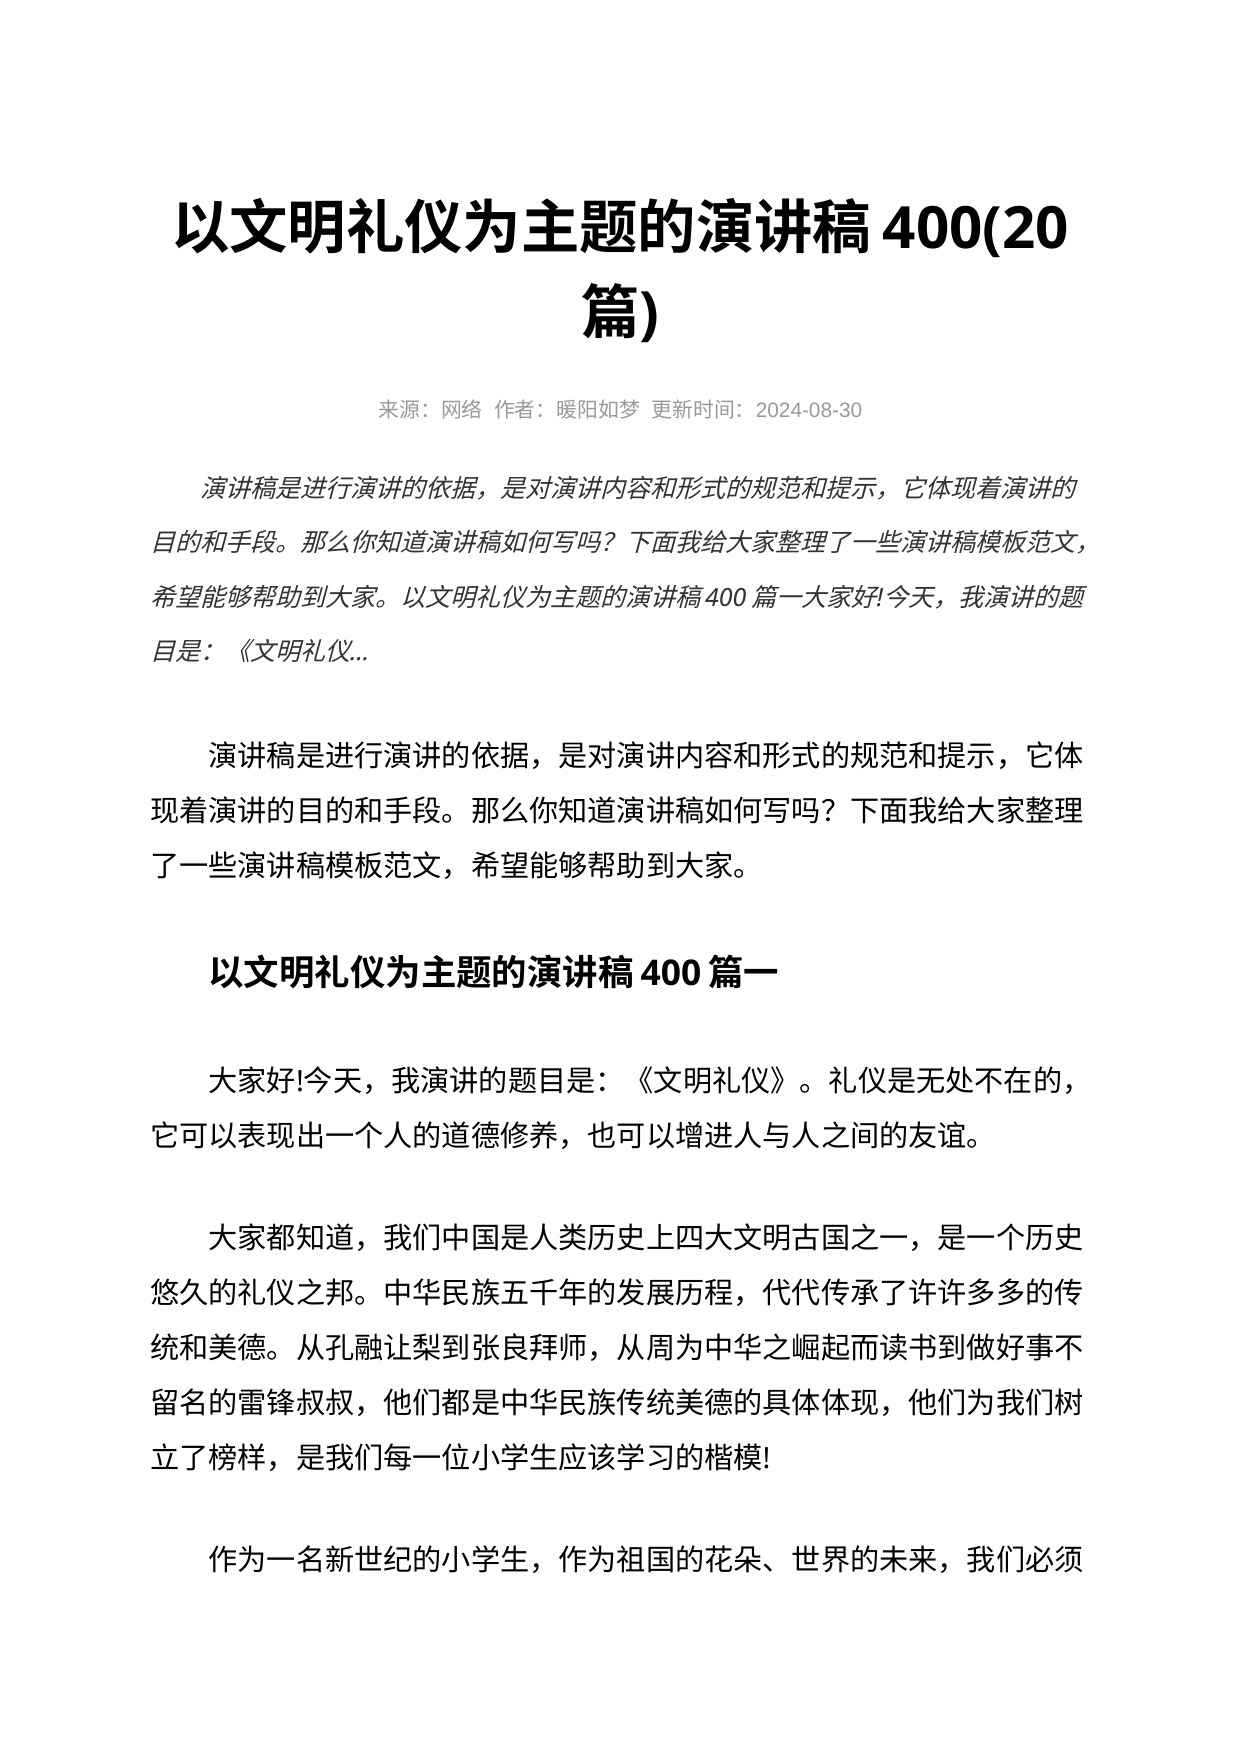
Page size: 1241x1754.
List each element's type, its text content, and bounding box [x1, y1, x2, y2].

text 大家都知道，我们中国是人类历史上四大文明古国之一，是一个历史悠久的礼仪之邦。中华民族五千年的发展历程，代代传承了许许多多的传统和美德。从孔融让梨到张良拜师，从周为中华之崛起而读书到做好事不留名的雷锋叔叔，他们都是中华民族传统美德的具体体现，他们为我们树立了榜样，是我们每一位小学生应该学习的楷模! [150, 1215, 1090, 1477]
text 大家好!今天，我演讲的题目是：《文明礼仪》。礼仪是无处不在的，它可以表现出一个人的道德修养，也可以增进人与人之间的友谊。 [150, 1058, 1090, 1155]
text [150, 1536, 1090, 1579]
text 来源：网络 作者：暖阳如梦 更新时间：2024-08-30 [150, 398, 1090, 422]
text 演讲稿是进行演讲的依据，是对演讲内容和形式的规范和提示，它体现着演讲的目的和手段。那么你知道演讲稿如何写吗？下面我给大家整理了一些演讲稿模板范文，希望能够帮助到大家。 [150, 733, 1090, 885]
text 以文明礼仪为主题的演讲稿400篇一 [150, 944, 1090, 996]
text 演讲稿是进行演讲的依据，是对演讲内容和形式的规范和提示，它体现着演讲的目的和手段。那么你知道演讲稿如何写吗？下面我给大家整理了一些演讲稿模板范文，希望能够帮助到大家。以文明礼仪为主题的演讲稿400篇一大家好!今天，我演讲的题目是：《文明礼仪... [150, 468, 1090, 668]
subtitle 以文明礼仪为主题的演讲稿400(20篇) [150, 181, 1090, 351]
